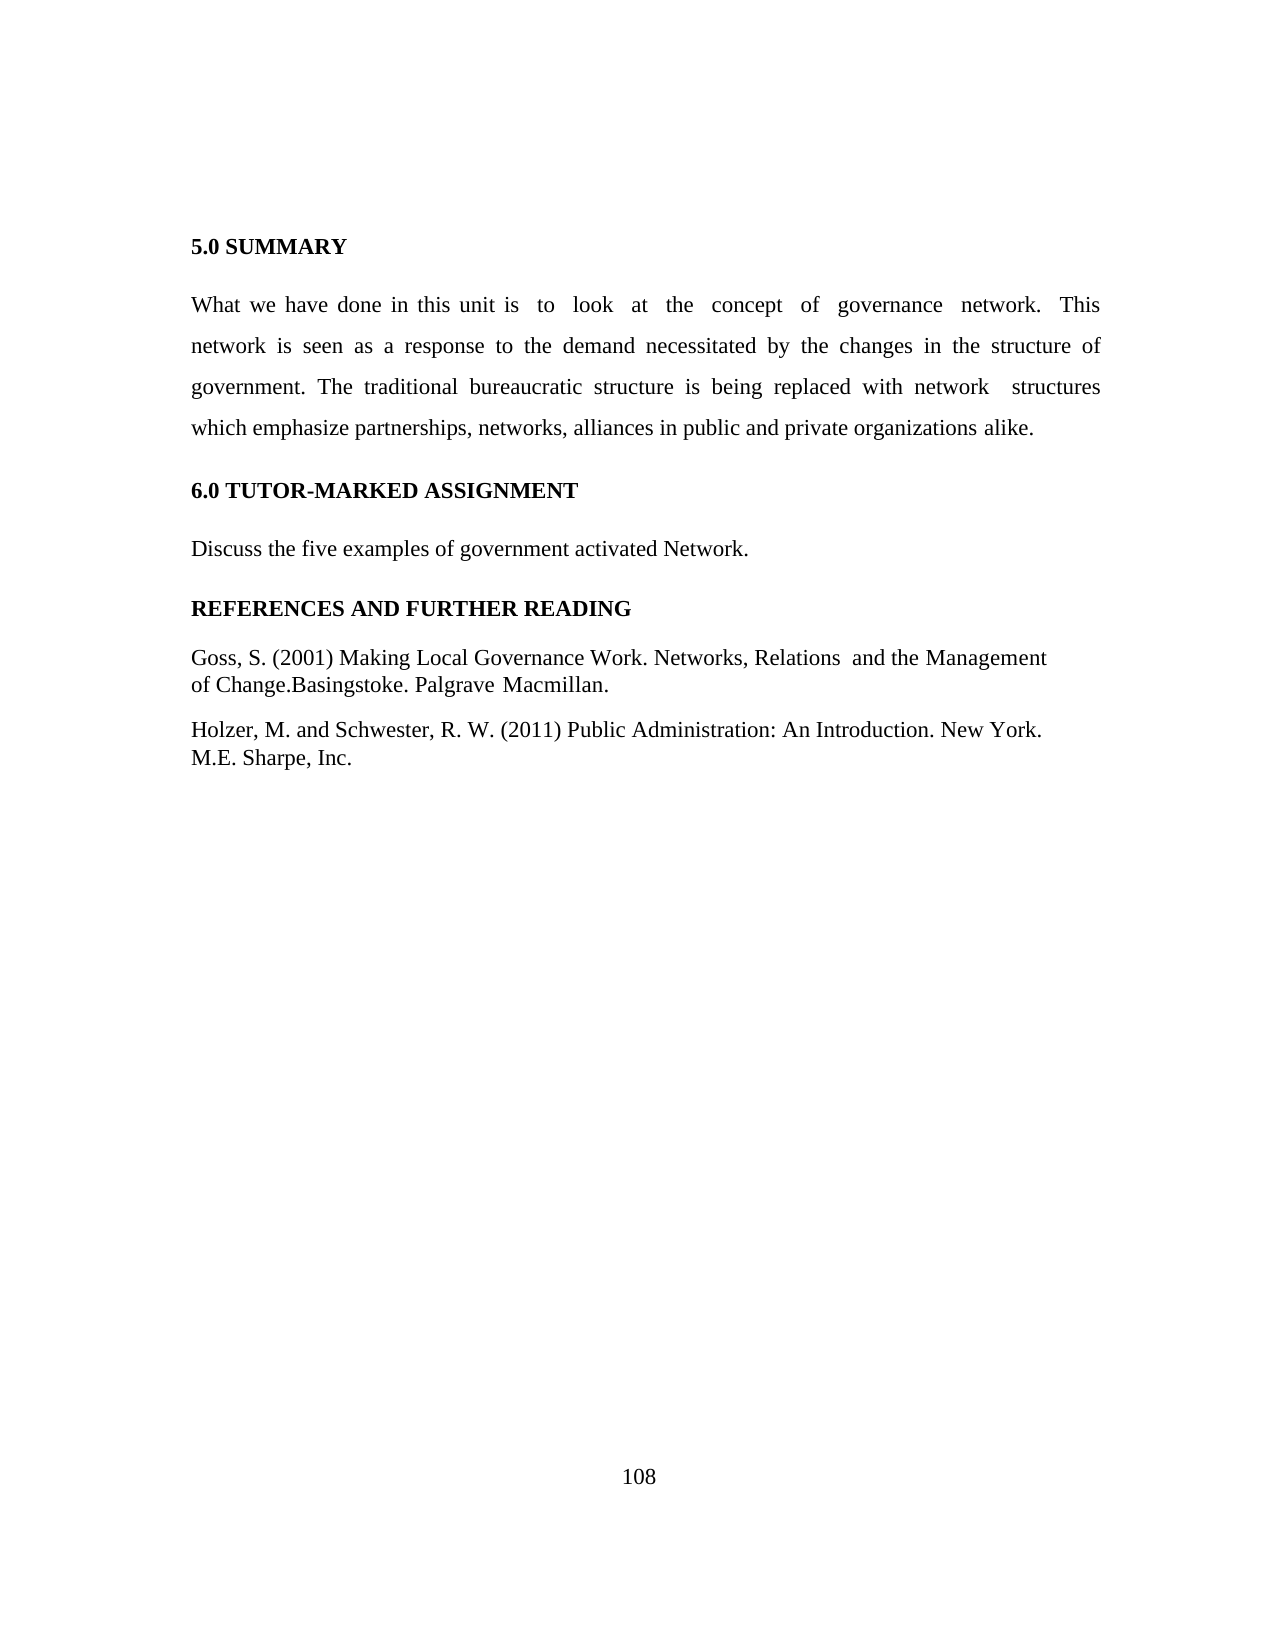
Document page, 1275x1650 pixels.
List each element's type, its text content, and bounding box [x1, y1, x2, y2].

text Discuss the five examples of government activated Network. [191, 535, 1179, 561]
subtitle 5.0 SUMMARY [191, 233, 1179, 259]
subtitle 6.0 TUTOR-MARKED ASSIGNMENT [191, 477, 1179, 503]
subtitle REFERENCES AND FURTHER READING [191, 595, 1179, 622]
text Goss, S. (2001) Making Local Governance Work. Networks, Relations and the Management of Change.Basingstoke. Palgrave Macmillan. [191, 644, 1055, 698]
text M.E. Sharpe, Inc. [191, 743, 1179, 770]
text Holzer, M. and Schwester, R. W. (2011) Public Administration: An Introduction. New York. [191, 716, 1179, 742]
text What we have done in this unit is to look at the concept of governance network. This network is seen as a response to the demand necessitated by the changes in the structure of government. The traditional bureaucratic structure is being replaced with network structures which emphasize partnerships, networks, alliances in public and private organizations alike. [191, 291, 1102, 440]
